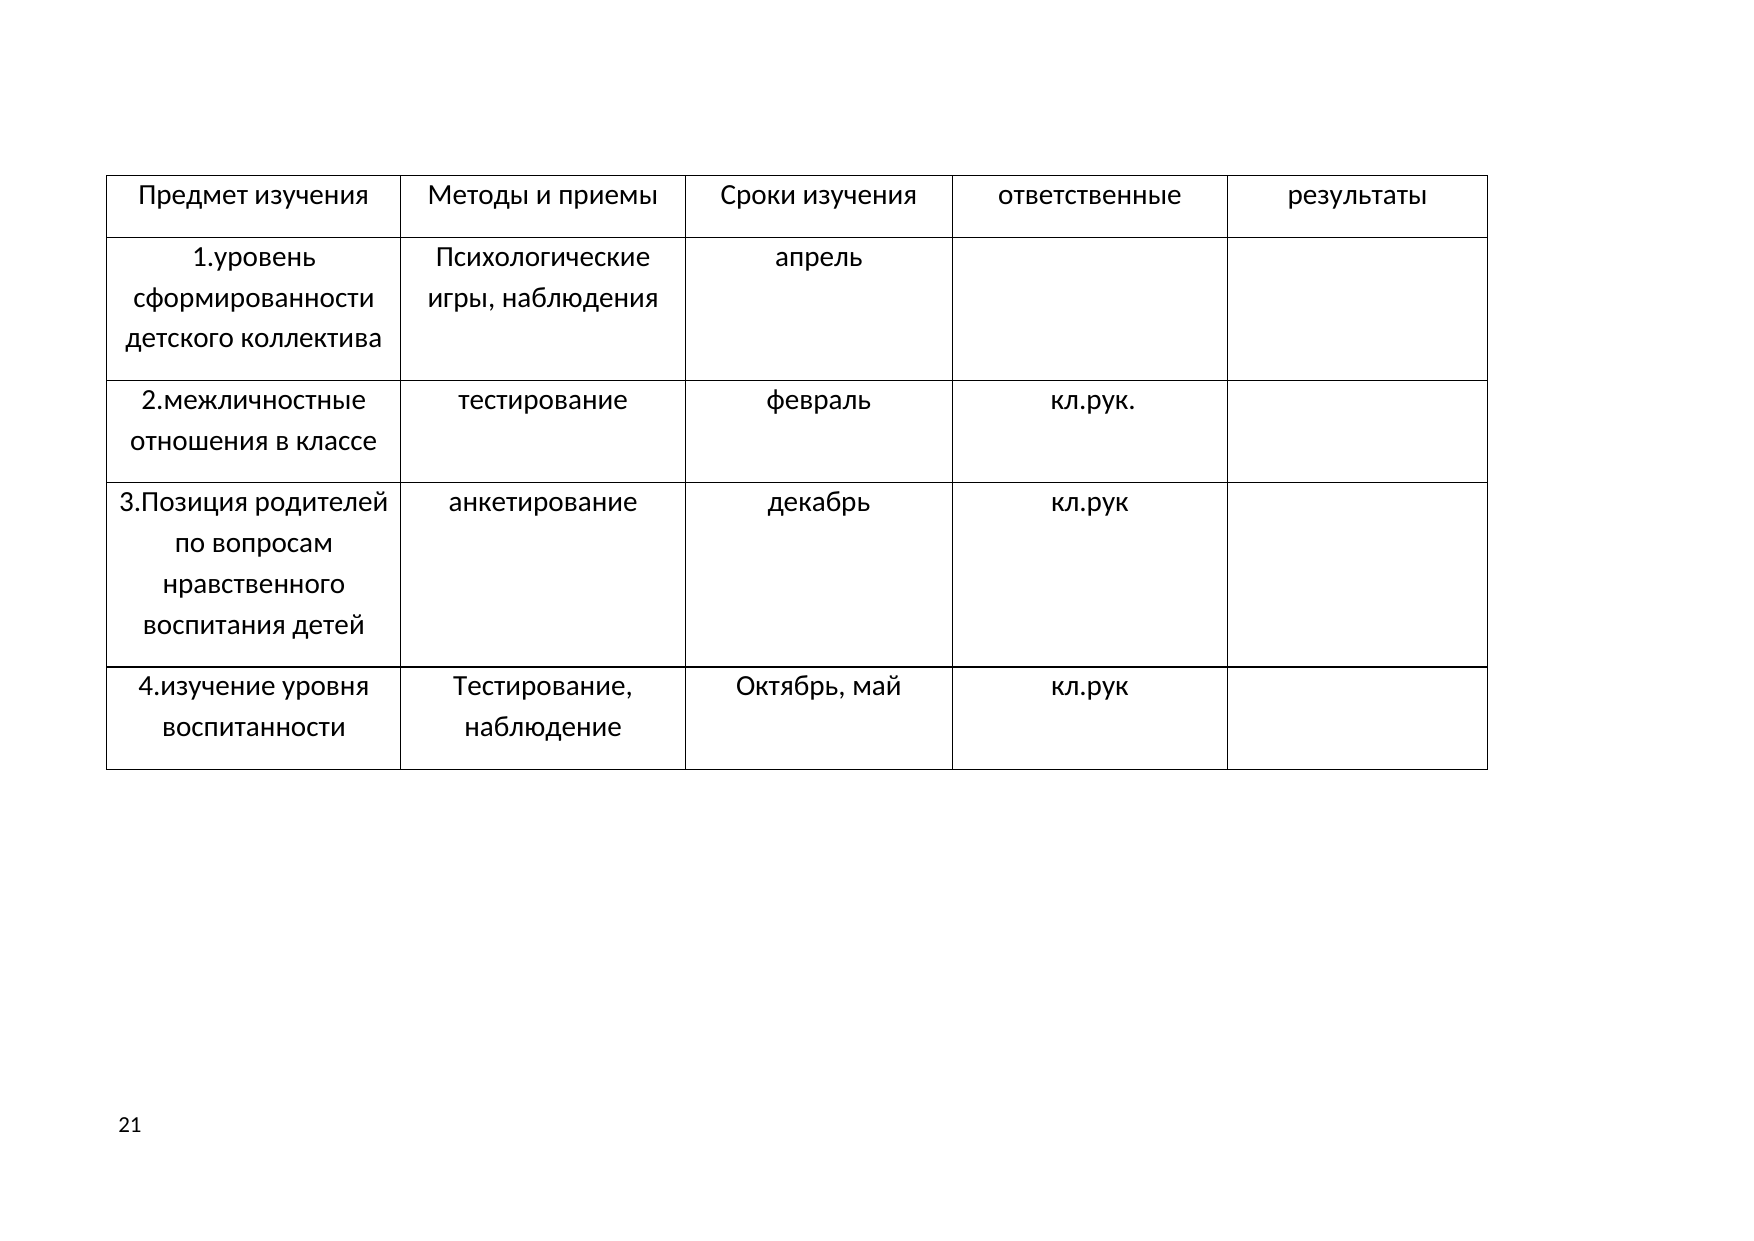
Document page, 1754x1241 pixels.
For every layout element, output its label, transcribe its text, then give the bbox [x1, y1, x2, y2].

table_cell [1228, 483, 1487, 666]
table_cell 3.Позиция родителей по вопросам нравственного воспитания детей [107, 483, 400, 666]
table_header ответственные [953, 176, 1227, 237]
table_cell апрель [686, 238, 952, 380]
table_header результаты [1228, 176, 1487, 237]
table_cell тестирование [401, 381, 685, 482]
table_cell [1228, 381, 1487, 482]
table_cell Психологические игры, наблюдения [401, 238, 685, 380]
table_cell кл.рук. [953, 381, 1227, 482]
table_cell [1228, 238, 1487, 380]
table_cell декабрь [686, 483, 952, 666]
table_cell кл.рук [953, 668, 1227, 769]
table_header Предмет изучения [107, 176, 400, 237]
table_cell 1.уровень сформированности детского коллектива [107, 238, 400, 380]
table_header Сроки изучения [686, 176, 952, 237]
table_header Методы и приемы [401, 176, 685, 237]
table_cell Тестирование, наблюдение [401, 668, 685, 769]
table_cell 2.межличностные отношения в классе [107, 381, 400, 482]
table_cell кл.рук [953, 483, 1227, 666]
table_cell Октябрь, май [686, 668, 952, 769]
table_cell [1228, 668, 1487, 769]
table_cell анкетирование [401, 483, 685, 666]
table_cell 4.изучение уровня воспитанности [107, 668, 400, 769]
table_cell февраль [686, 381, 952, 482]
table_cell [953, 238, 1227, 380]
